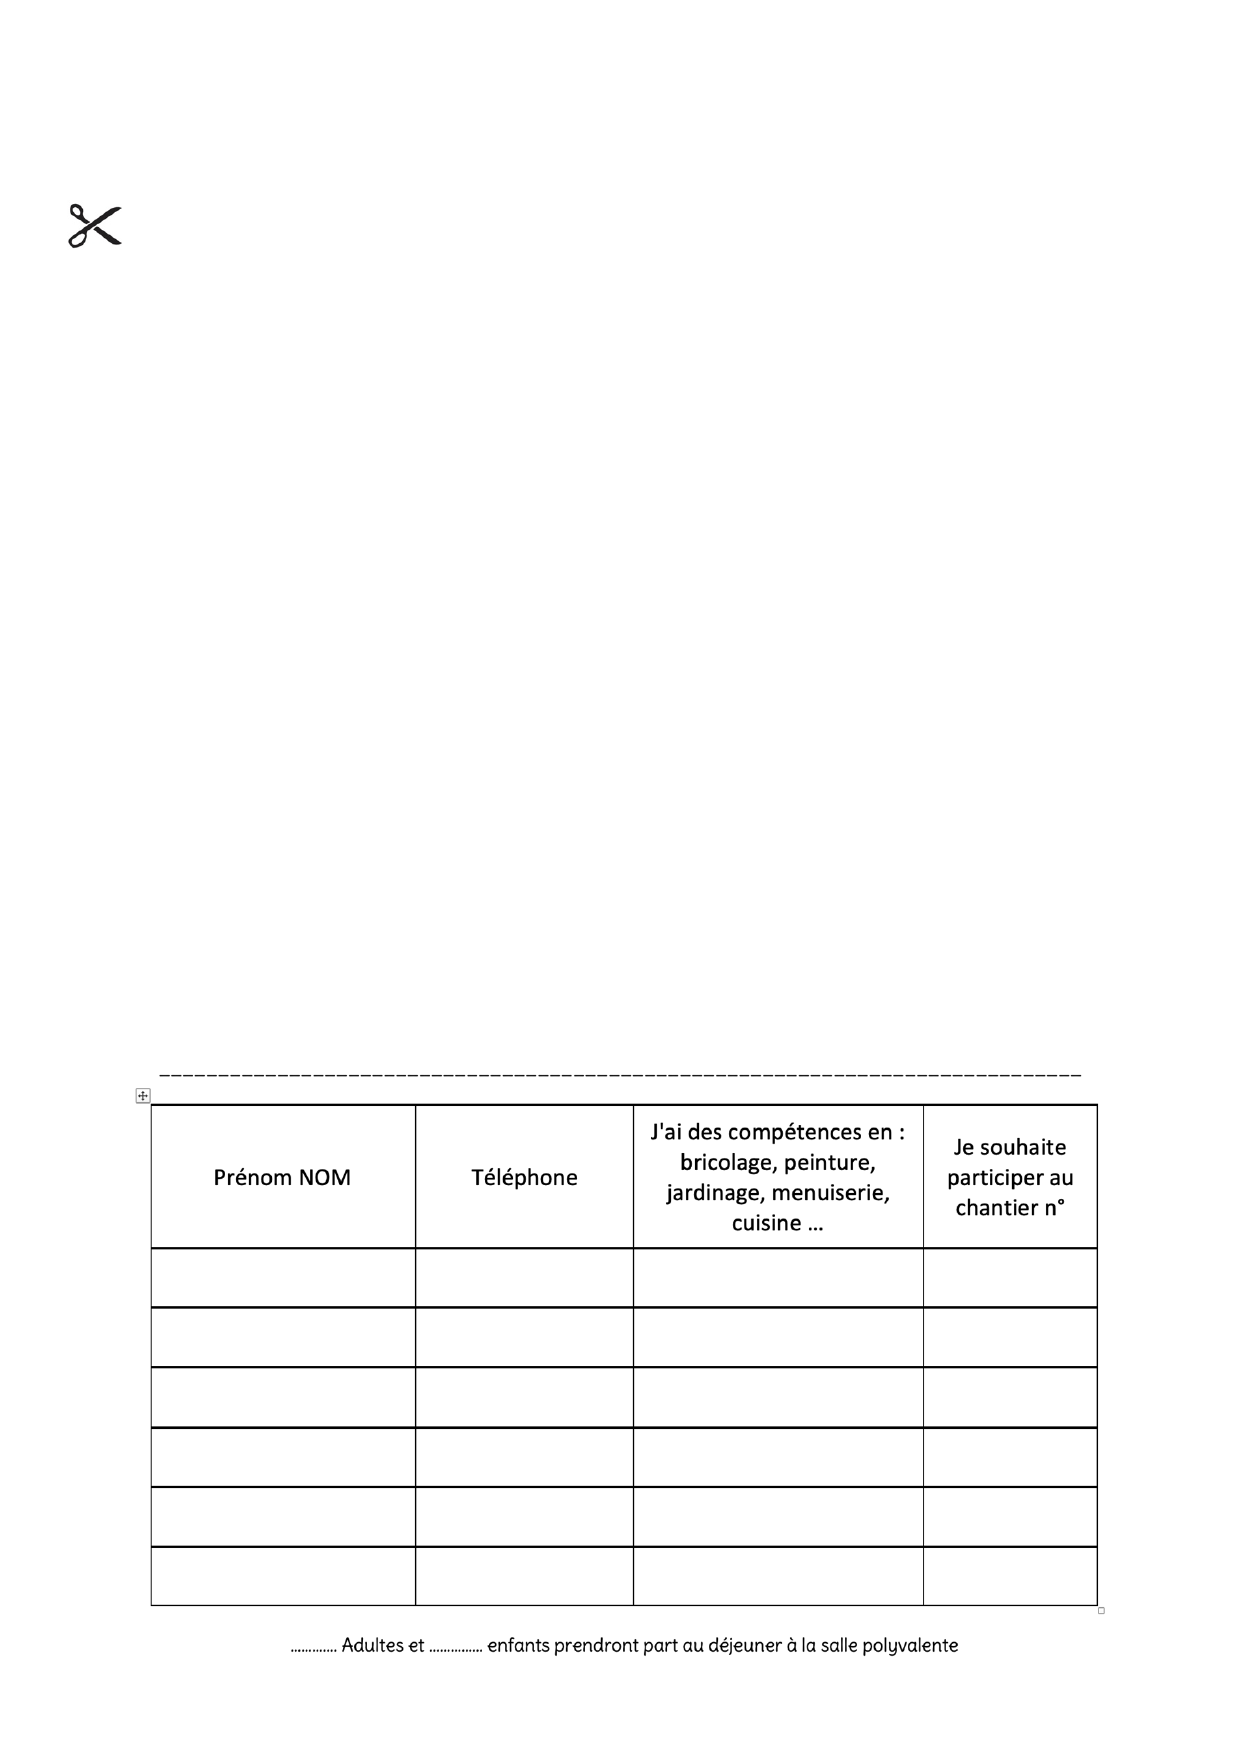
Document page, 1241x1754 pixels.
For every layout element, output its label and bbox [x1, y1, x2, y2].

picture [50, 193, 133, 258]
picture [121, 1051, 1122, 1674]
